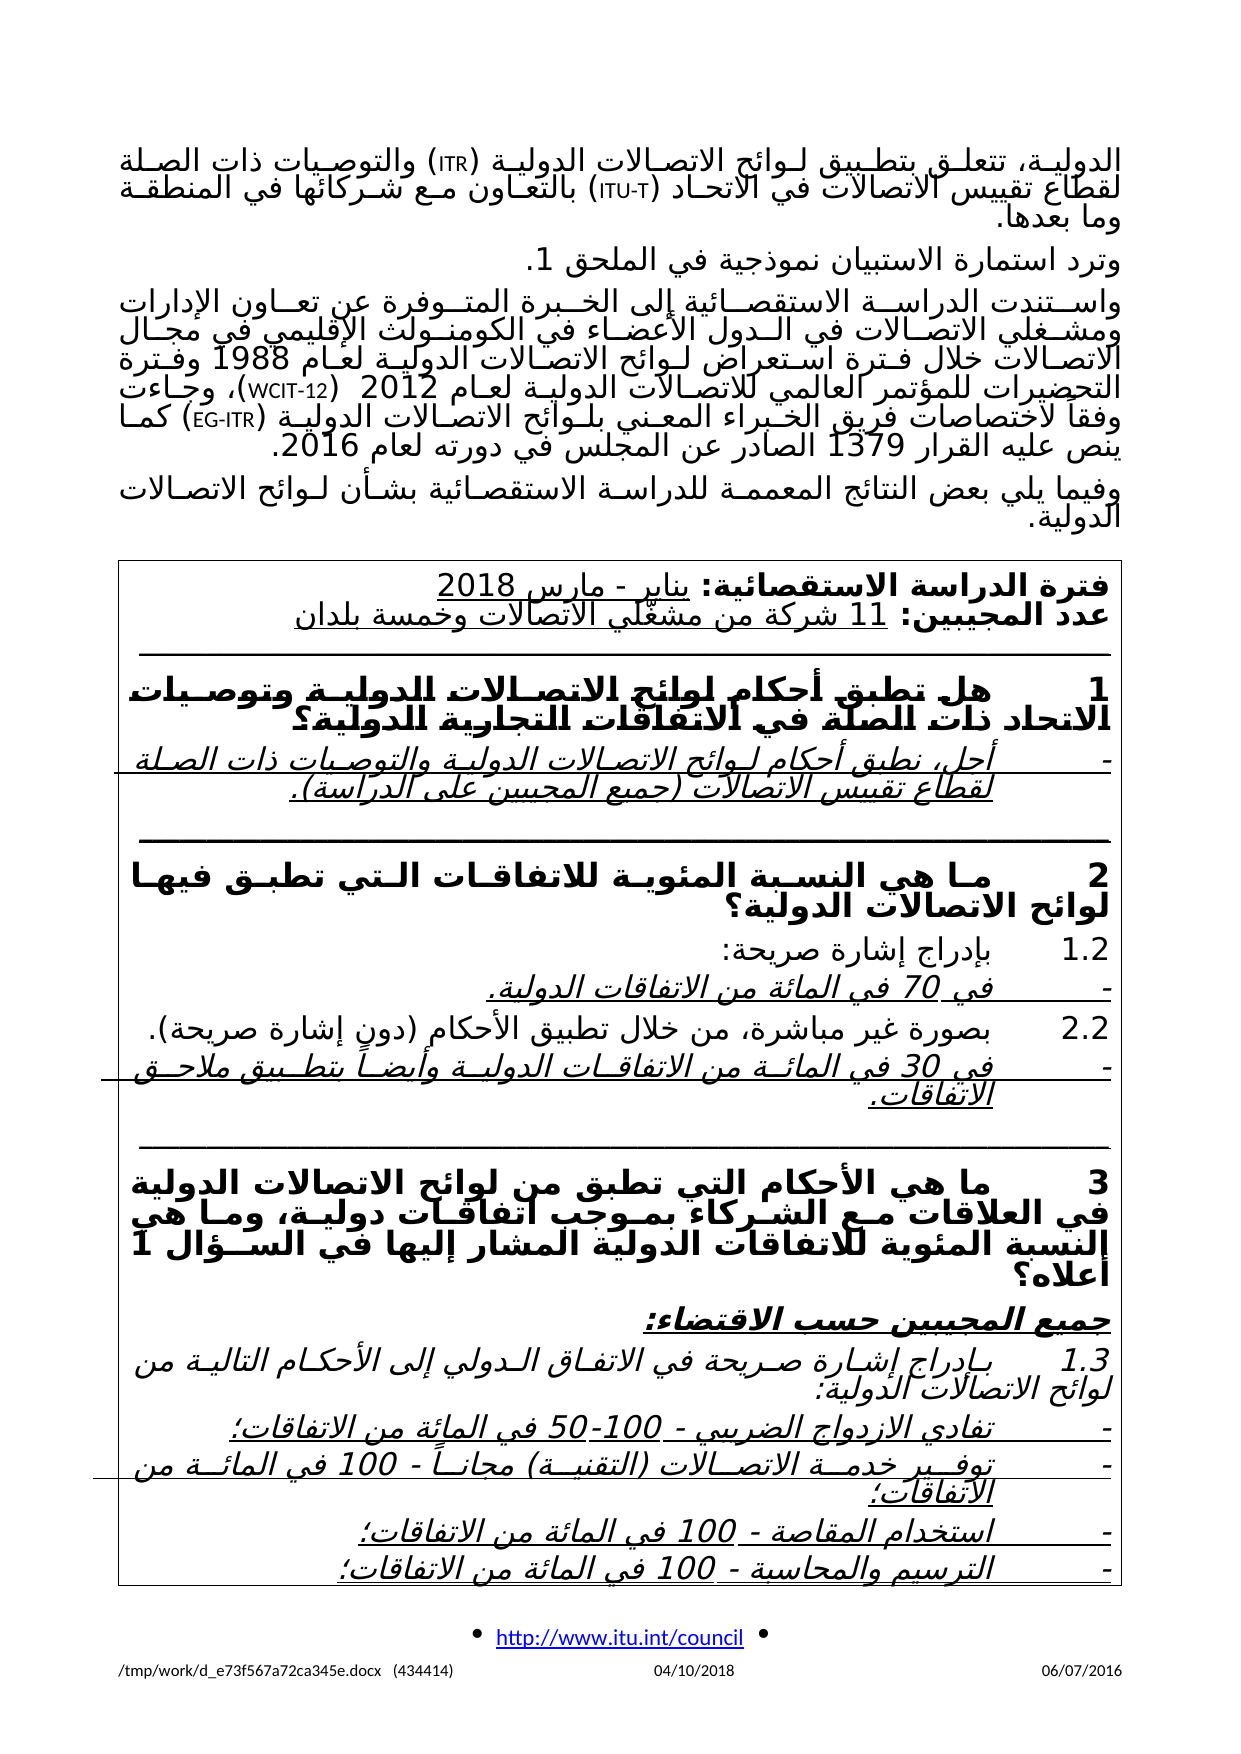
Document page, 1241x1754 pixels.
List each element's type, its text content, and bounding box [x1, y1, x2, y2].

text وفيما يلي بعض النتائج المعممة للدراسة الاستقصائية بشأن لوائح الاتصالات الدولية. [118, 477, 1122, 535]
text وترد استمارة الاستبيان نموذجية في الملحق 1. [579, 248, 1122, 277]
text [118, 148, 1122, 235]
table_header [119, 561, 1121, 1585]
text وترد استمارة الاستبيان نموذجية في الملحق 1. [118, 248, 614, 277]
text واستندت الدراسة الاستقصائية إلى الخبرة المتوفرة عن تعاون الإدارات ومشغلي الاتصالات في الدول الأعضاء في الكومنولث الإقليمي في مجال الاتصالات خلال فترة استعراض لوائح الاتصالات الدولية لعام 1988 وفترة التحضيرات للمؤتمر العالمي للاتصالات الدولية لعام 2012 (WCIT-12)، وجاءت وفقاً لاختصاصات فريق الخبراء المعني بلوائح الاتصالات الدولية (EG-ITR) كما ينص عليه القرار 1379 الصادر عن المجلس في دورته لعام 2016. [118, 289, 1122, 464]
